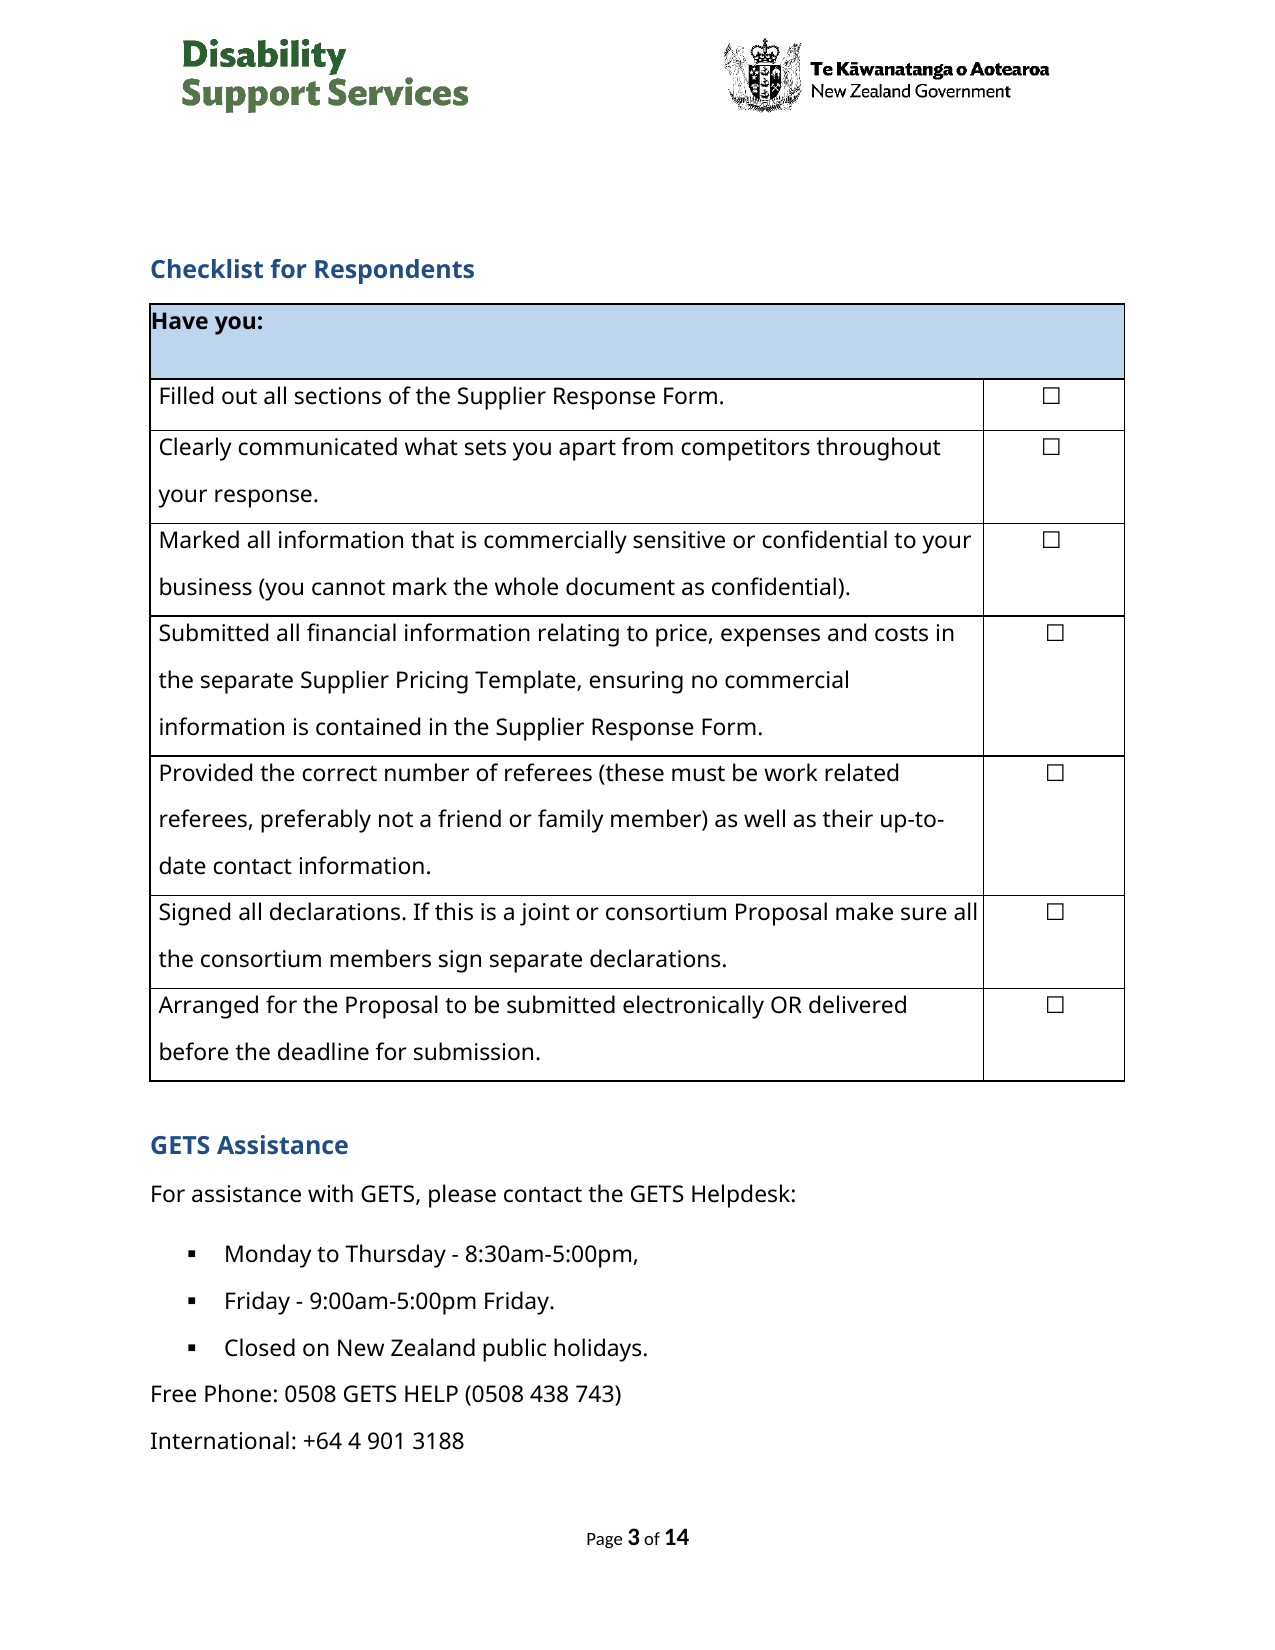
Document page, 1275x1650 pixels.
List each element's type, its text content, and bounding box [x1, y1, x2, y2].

table_header Have you: [151, 305, 1124, 378]
table_cell ​​☐​ [984, 431, 1124, 522]
table_cell Marked all information that is commercially sensitive or confidential to your business (you cannot mark the whole document as confidential). [151, 524, 983, 615]
list Closed on New Zealand public holidays. [186, 1331, 1125, 1363]
picture [150, 14, 1096, 141]
table_cell ☐ [984, 524, 1124, 615]
table_cell Provided the correct number of referees (these must be work related referees, preferably not a friend or family member) as well as their up-to-date contact information. [151, 757, 983, 895]
text GETS Assistance [150, 1127, 1125, 1161]
list Friday - 9:00am-5:00pm Friday. [186, 1284, 1125, 1316]
table_cell Arranged for the Proposal to be submitted electronically OR delivered before the deadline for submission. [151, 989, 983, 1080]
table_cell ​​☐​ [984, 989, 1124, 1080]
text For assistance with GETS, please contact the GETS Helpdesk: [150, 1178, 1125, 1209]
table_cell ​​☐​ [984, 896, 1124, 987]
text International: +64 4 901 3188 [150, 1425, 1125, 1456]
table_cell Submitted all financial information relating to price, expenses and costs in the separate Supplier Pricing Template, ensuring no commercial information is contained in the Supplier Response Form. [151, 617, 983, 755]
table_cell Clearly communicated what sets you apart from competitors throughout your response. [151, 431, 983, 522]
text Checklist for Respondents [150, 252, 1125, 286]
table_cell ​​☐​ [984, 380, 1124, 430]
table_cell ​​☐​ [984, 617, 1124, 755]
table_cell ​​☐​ [984, 757, 1124, 895]
table_cell Filled out all sections of the Supplier Response Form. [151, 380, 983, 430]
list Monday to Thursday - 8:30am-5:00pm, [186, 1238, 1125, 1269]
text Free Phone: 0508 GETS HELP (0508 438 743) [150, 1378, 1125, 1409]
table_cell Signed all declarations. If this is a joint or consortium Proposal make sure all the consortium members sign separate declarations. [151, 896, 983, 987]
